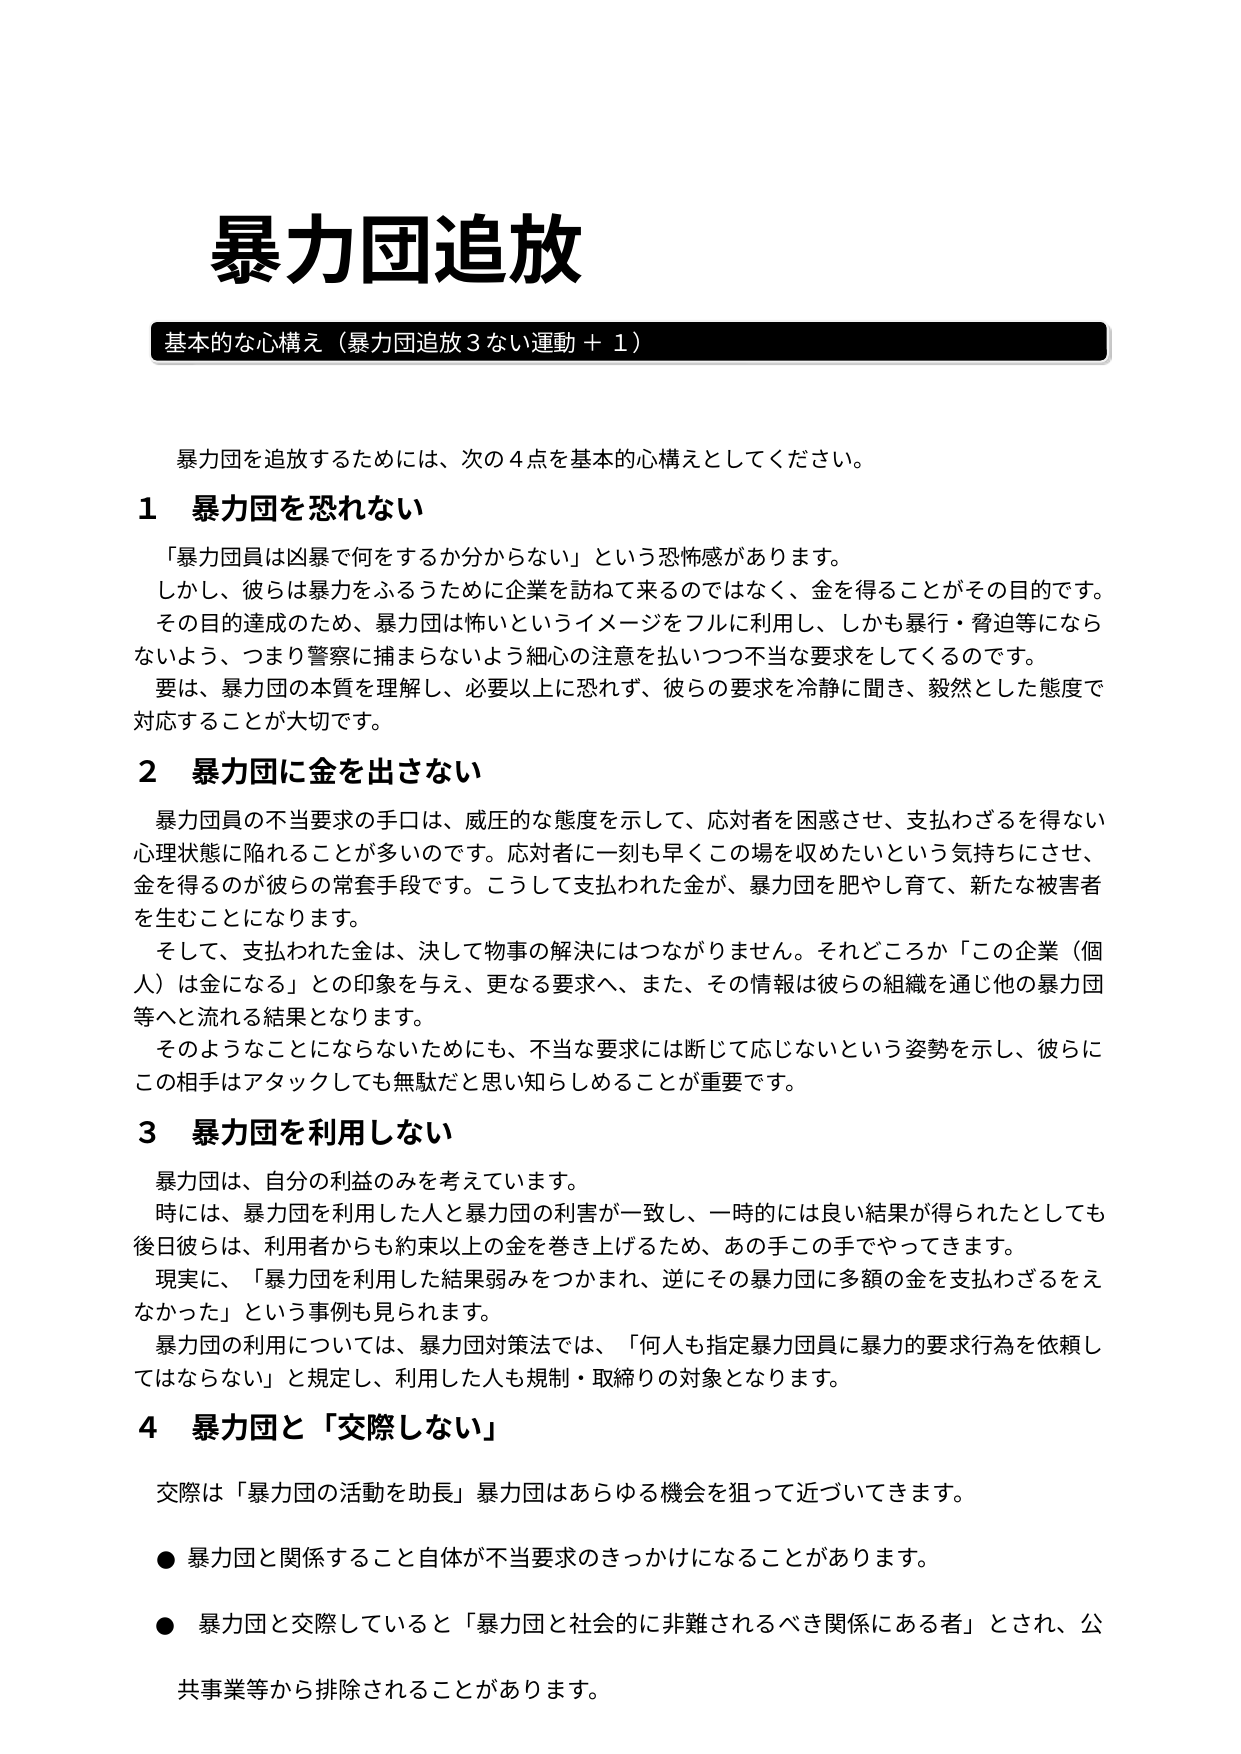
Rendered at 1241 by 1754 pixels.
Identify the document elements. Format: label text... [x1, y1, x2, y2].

text 交際は「暴力団の活動を助長」暴力団はあらゆる機会を狙って近づいてきます。 [133, 1458, 1107, 1524]
text １ 暴力団を恐れない [133, 474, 1107, 540]
text ● 暴力団と関係すること自体が不当要求のきっかけになることがあります。 [133, 1524, 1107, 1590]
text ３ 暴力団を利用しない [133, 1097, 1107, 1163]
text ● 暴力団と交際していると「暴力団と社会的に非難されるべき関係にある者」とされ、公共事業等から排除されることがあります。 [155, 1590, 1107, 1721]
text 暴力団追放 [133, 179, 1107, 310]
text 「暴力団員は凶暴で何をするか分からない」という恐怖感があります。 しかし、彼らは暴力をふるうために企業を訪ねて来るのではなく、金を得ることがその目的です。 その目的達成のため、暴力団は怖いというイメージをフルに利用し、しかも暴行・脅迫等にならないよう、つまり警察に捕まらないよう細心の注意を払いつつ不当な要求をしてくるのです。 要は、暴力団の本質を理解し、必要以上に恐れず、彼らの要求を冷静に聞き、毅然とした態度で対応することが大切です。 [133, 540, 1107, 737]
text 暴力団は、自分の利益のみを考えています。 時には、暴力団を利用した人と暴力団の利害が一致し、一時的には良い結果が得られたとしても、後日彼らは、利用者からも約束以上の金を巻き上げるため、あの手この手でやってきます。 現実に、「暴力団を利用した結果弱みをつかまれ、逆にその暴力団に多額の金を支払わざるをえなかった」という事例も見られます。 暴力団の利用については、暴力団対策法では、「何人も指定暴力団員に暴力的要求行為を依頼してはならない」と規定し、利用した人も規制・取締りの対象となります。 [133, 1163, 1107, 1393]
text 暴力団を追放するためには、次の４点を基本的心構えとしてください。 [133, 441, 1107, 474]
text 暴力団員の不当要求の手口は、威圧的な態度を示して、応対者を困惑させ、支払わざるを得ない心理状態に陥れることが多いのです。応対者に一刻も早くこの場を収めたいという気持ちにさせ、金を得るのが彼らの常套手段です。こうして支払われた金が、暴力団を肥やし育て、新たな被害者を生むことになります。 そして、支払われた金は、決して物事の解決にはつながりません。それどころか「この企業（個人）は金になる」との印象を与え、更なる要求へ、また、その情報は彼らの組織を通じ他の暴力団等へと流れる結果となります。 そのようなことにならないためにも、不当な要求には断じて応じないという姿勢を示し、彼らにこの相手はアタックしても無駄だと思い知らしめることが重要です。 [133, 802, 1107, 1097]
text ２ 暴力団に金を出さない [133, 737, 1107, 802]
text ４ 暴力団と「交際しない」 [133, 1393, 1107, 1458]
